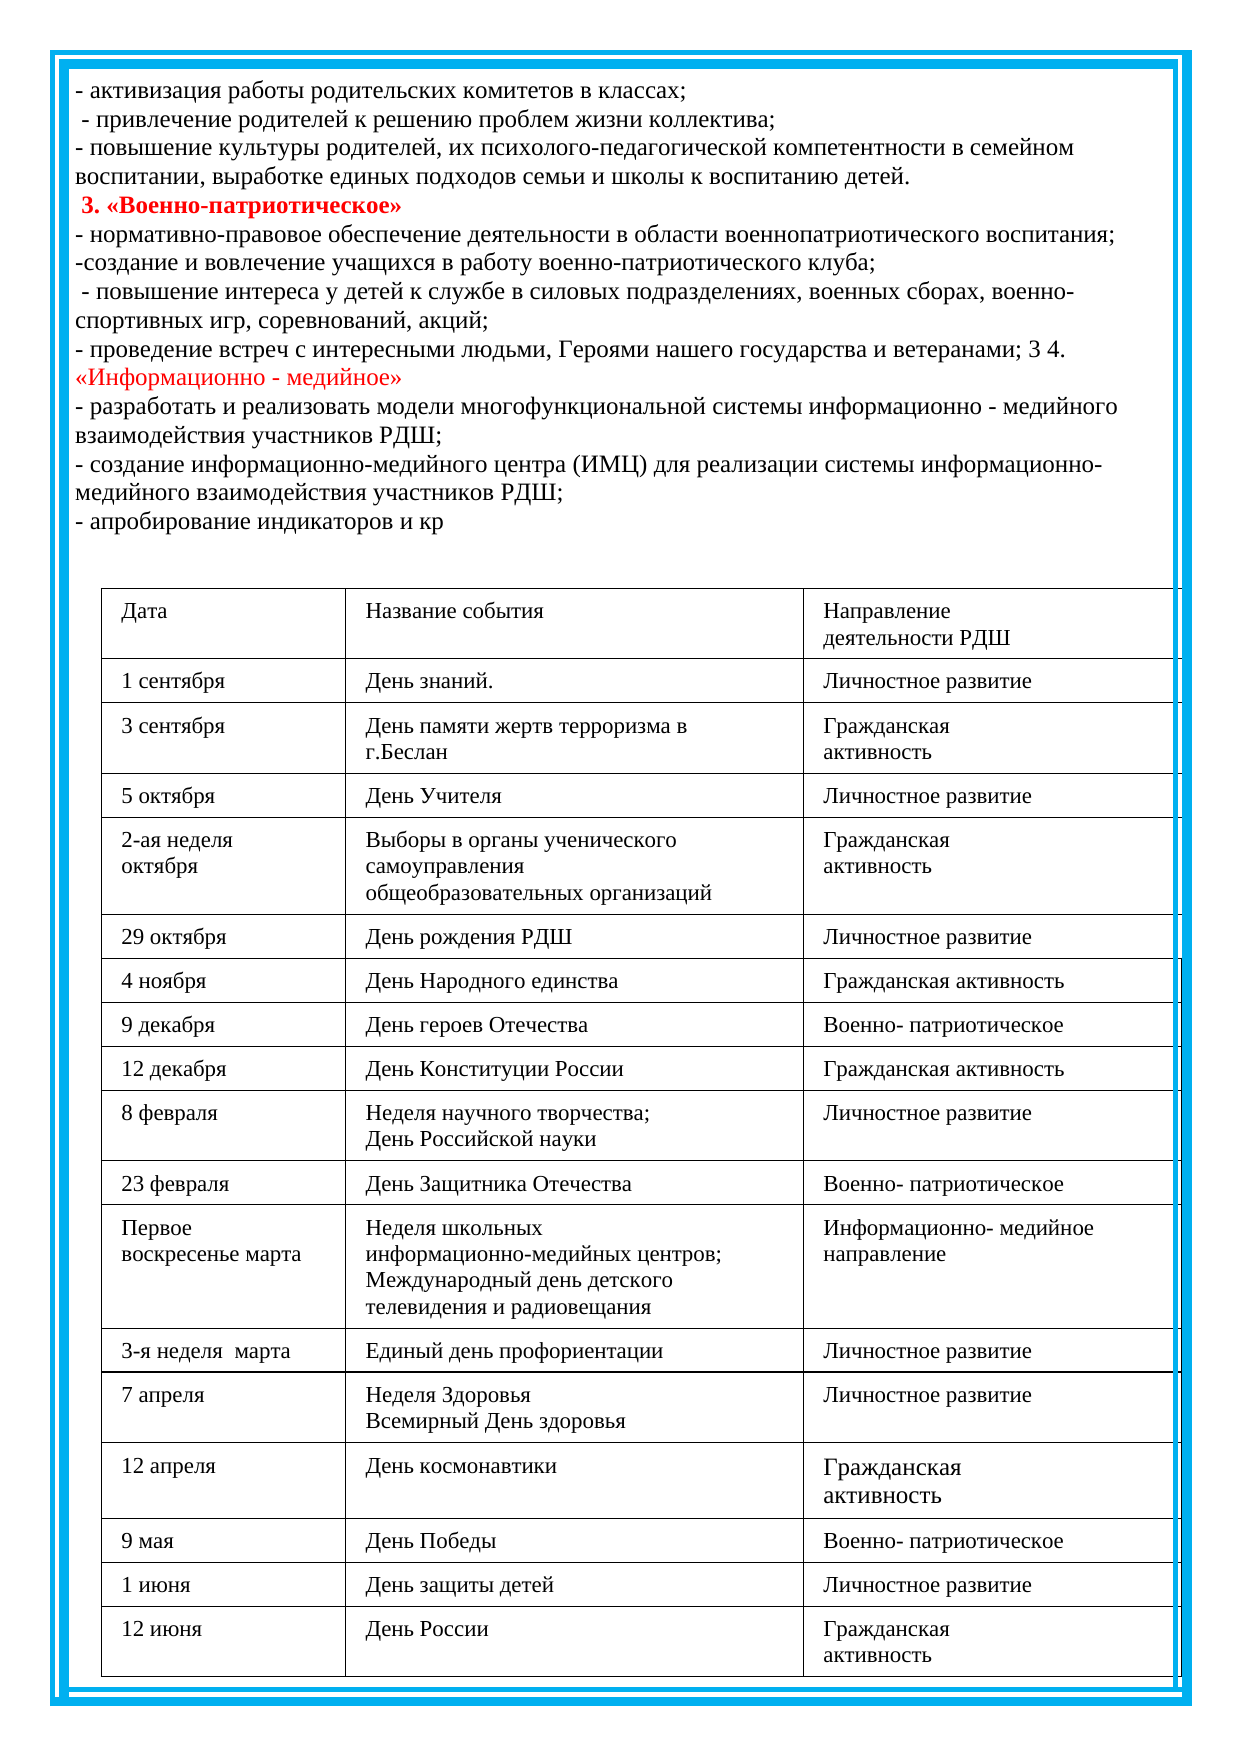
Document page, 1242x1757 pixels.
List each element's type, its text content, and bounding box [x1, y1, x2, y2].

table_header Направление деятельности РДШ [804, 589, 1173, 658]
table_cell День Народного единства [346, 959, 803, 1002]
text - апробирование индикаторов и кр [75, 506, 1167, 535]
table_cell День защиты детей [346, 1563, 803, 1606]
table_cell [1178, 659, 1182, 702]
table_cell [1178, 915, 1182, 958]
table_cell 9 декабря [102, 1003, 345, 1046]
table_cell Первое воскресенье марта [102, 1205, 345, 1327]
table_cell Единый день профориентации [346, 1329, 803, 1371]
table_cell Гражданская активность [804, 703, 1173, 773]
text - создание информационно-медийного центра (ИМЦ) для реализации системы информационно-медийного взаимодействия участников РДШ; [75, 449, 1167, 506]
text - повышение культуры родителей, их психолого-педагогической компетентности в семейном воспитании, выработке единых подходов семьи и школы к воспитанию детей. [75, 132, 1167, 190]
table_cell День Победы [346, 1519, 803, 1562]
text - проведение встреч с интересными людьми, Героями нашего государства и ветеранами; 3 4. [75, 334, 1167, 362]
table_cell Гражданская активность [804, 818, 1173, 913]
table_cell День рождения РДШ [346, 915, 803, 958]
table_header Дата [102, 589, 345, 658]
table_cell Военно- патриотическое [804, 1519, 1173, 1562]
text -создание и вовлечение учащихся в работу военно-патриотического клуба; [75, 247, 1167, 276]
table_cell 1 сентября [102, 659, 345, 702]
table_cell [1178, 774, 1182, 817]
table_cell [804, 1607, 1173, 1676]
table_cell 1 июня [102, 1563, 345, 1606]
text 3. «Военно-патриотическое» [75, 190, 1167, 219]
table_cell День России [346, 1607, 803, 1676]
table_cell 8 февраля [102, 1091, 345, 1160]
table_cell День космонавтики [346, 1443, 803, 1518]
table_cell Военно- патриотическое [804, 1003, 1173, 1046]
table_cell День Учителя [346, 774, 803, 817]
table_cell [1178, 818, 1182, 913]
table_cell 23 февраля [102, 1161, 345, 1204]
table_cell Личностное развитие [804, 659, 1173, 702]
table_cell 2-ая неделя октября [102, 818, 345, 913]
text - нормативно-правовое обеспечение деятельности в области военнопатриотического воспитания; [75, 219, 1167, 247]
table_cell Неделя научного творчества; День Российской науки [346, 1091, 803, 1160]
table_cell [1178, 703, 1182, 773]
table_cell День памяти жертв терроризма в г.Беслан [346, 703, 803, 773]
table_cell День Защитника Отечества [346, 1161, 803, 1204]
table_cell Неделя Здоровья Всемирный День здоровья [346, 1373, 803, 1442]
table_cell Выборы в органы ученического самоуправления общеобразовательных организаций [346, 818, 803, 913]
table_cell Личностное развитие [804, 1329, 1173, 1371]
table_cell 3-я неделя марта [102, 1329, 345, 1371]
text - активизация работы родительских комитетов в классах; [75, 75, 1167, 104]
table_cell День героев Отечества [346, 1003, 803, 1046]
table_cell Информационно- медийное направление [804, 1205, 1173, 1327]
table_header Название события [346, 589, 803, 658]
table_cell 5 октября [102, 774, 345, 817]
table_cell Гражданская активность [804, 1443, 1173, 1518]
table_cell День знаний. [346, 659, 803, 702]
table_cell Личностное развитие [804, 1373, 1173, 1442]
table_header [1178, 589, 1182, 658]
text «Информационно - медийное» [75, 362, 1167, 391]
table_cell Неделя школьных информационно-медийных центров; Международный день детского телевидения и радиовещания [346, 1205, 803, 1327]
text - привлечение родителей к решению проблем жизни коллектива; [75, 104, 1167, 132]
table_cell Личностное развитие [804, 1563, 1173, 1606]
table_cell Личностное развитие [804, 774, 1173, 817]
table_cell 7 апреля [102, 1373, 345, 1442]
text - повышение интереса у детей к службе в силовых подразделениях, военных сборах, военно-спортивных игр, соревнований, акций; [75, 276, 1167, 334]
table_cell 12 апреля [102, 1443, 345, 1518]
table_cell 12 декабря [102, 1047, 345, 1090]
table_cell Личностное развитие [804, 1091, 1173, 1160]
table_cell Гражданская активность [804, 959, 1173, 1002]
table_cell 4 ноября [102, 959, 345, 1002]
table_cell 9 мая [102, 1519, 345, 1562]
table_cell Гражданская активность [804, 1047, 1173, 1090]
table_cell 29 октября [102, 915, 345, 958]
table_cell Военно- патриотическое [804, 1161, 1173, 1204]
table_cell 12 июня [102, 1607, 345, 1676]
table_cell 3 сентября [102, 703, 345, 773]
table_cell День Конституции России [346, 1047, 803, 1090]
text - разработать и реализовать модели многофункциональной системы информационно - медийного взаимодействия участников РДШ; [75, 391, 1167, 449]
table_cell Личностное развитие [804, 915, 1173, 958]
